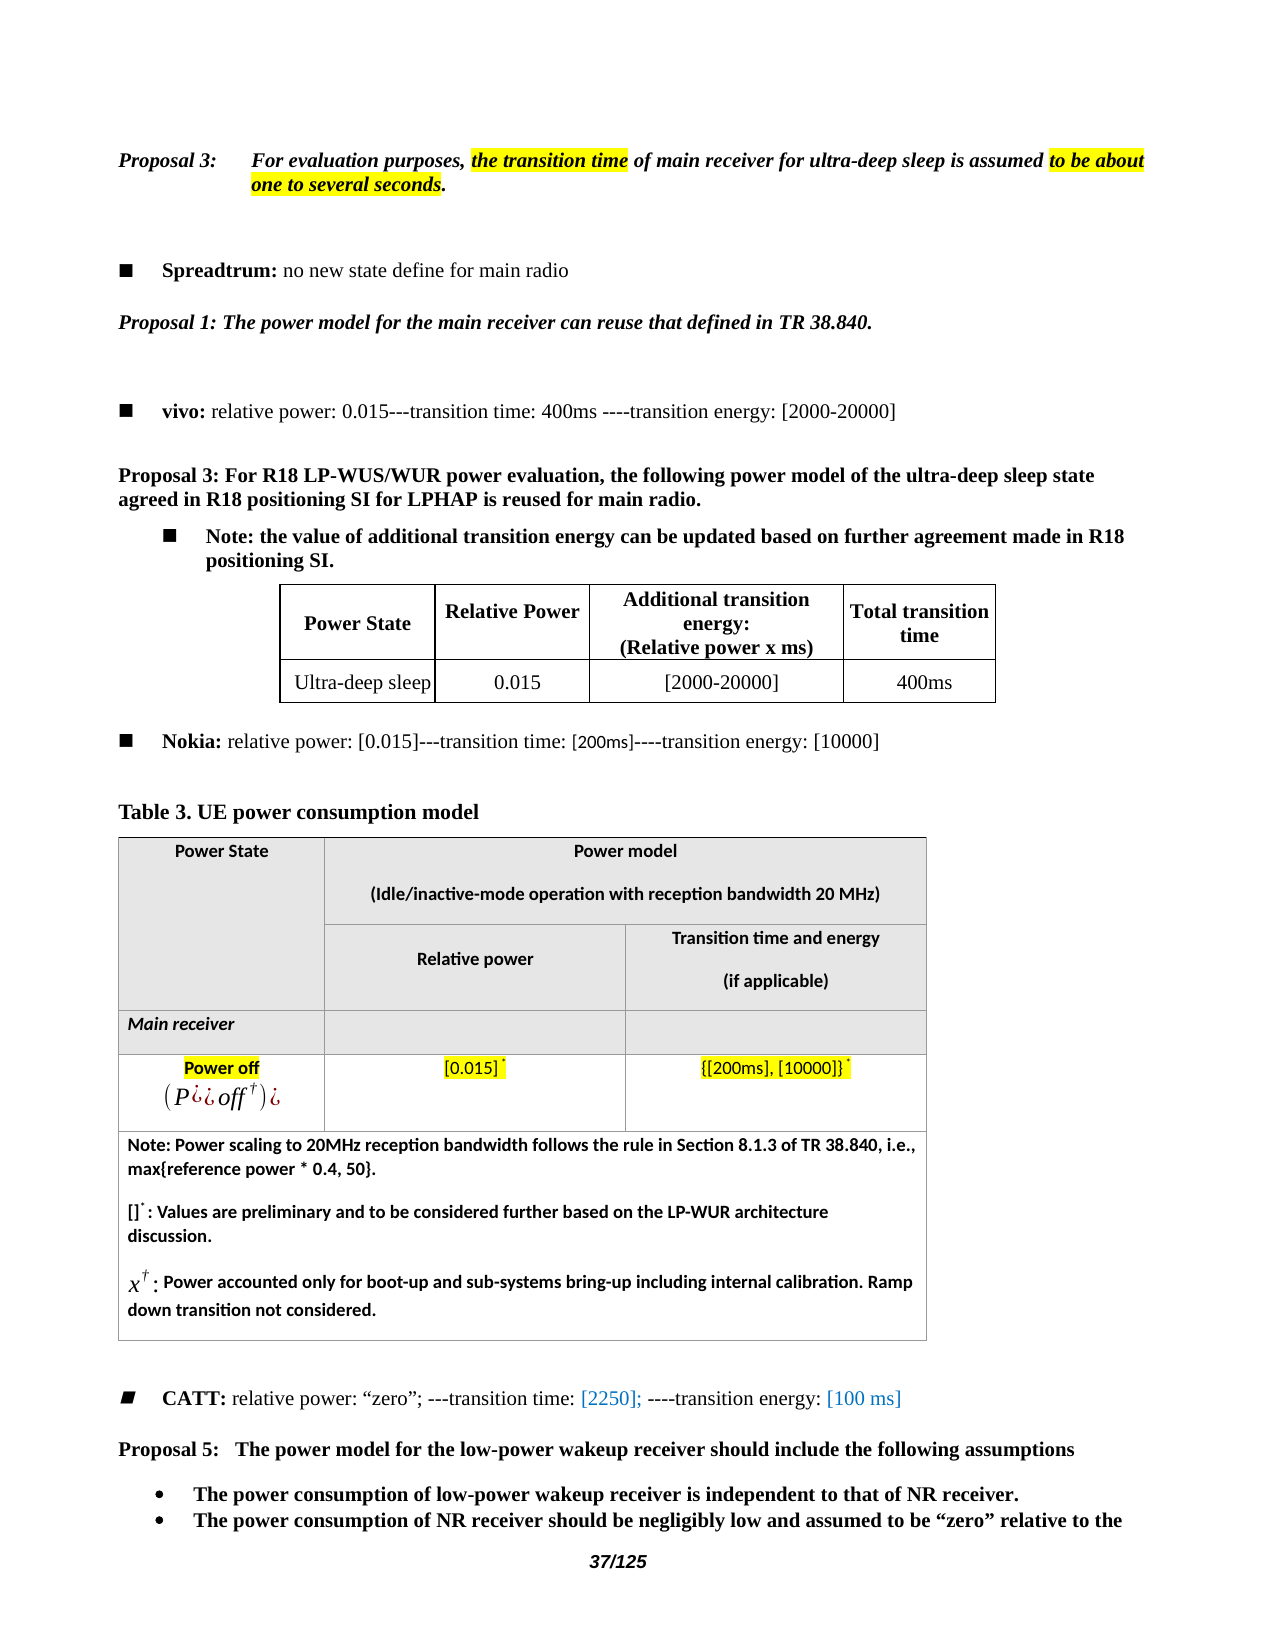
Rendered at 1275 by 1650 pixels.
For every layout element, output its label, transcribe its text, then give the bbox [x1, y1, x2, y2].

table_cell Main receiver [119, 1011, 324, 1054]
table_header Relative Power [436, 585, 589, 659]
table_cell Power off [119, 1055, 324, 1131]
table_header Power State [281, 585, 434, 659]
table_header Power model (Idle/inactive-mode operation with reception bandwidth 20 MHz) [325, 838, 926, 924]
table_header Total transition time [844, 585, 995, 659]
table_cell {[200ms], [10000]} * [626, 1055, 926, 1131]
table_cell 400ms [844, 660, 995, 702]
table_cell [626, 1011, 926, 1054]
table_cell Ultra-deep sleep [281, 660, 434, 702]
text Proposal 5: The power model for the low-power wakeup receiver should include the following assumptions [118, 1437, 1157, 1461]
list For evaluation purposes, the transition time of main receiver for ultra-deep sleep is assumed to be about one to several seconds. [118, 148, 1157, 196]
table_cell Note: Power scaling to 20MHz reception bandwidth follows the rule in Section 8.1.3 of TR 38.840, i.e., max{reference power * 0.4, 50}. []* : Values are preliminary and to be considered further based on the LP-WUR architecture discussion. Power accounted only for boot-up and sub-systems bring-up including internal calibration. Ramp down transition not considered. [119, 1132, 926, 1340]
list Spreadtrum: no new state define for main radio [118, 258, 1157, 282]
table_cell 0.015 [436, 660, 589, 702]
list CATT: relative power: “zero”; ---transition time: [2250]; ----transition energy: [100 ms] [118, 1386, 1157, 1409]
list Nokia: relative power: [0.015]---transition time: [200ms]----transition energy: [10000] [118, 729, 1157, 753]
text Proposal 1: The power model for the main receiver can reuse that defined in TR 38.840. [118, 310, 1157, 334]
table_cell Transition time and energy (if applicable) [626, 925, 926, 1010]
list The power consumption of low-power wakeup receiver is independent to that of NR receiver. [156, 1482, 1157, 1506]
list vivo: relative power: 0.015---transition time: 400ms ----transition energy: [2000-20000] [118, 399, 1157, 423]
list Note: the value of additional transition energy can be updated based on further agreement made in R18 positioning SI. [162, 524, 1157, 572]
table_cell [2000-20000] [590, 660, 843, 702]
table_cell [325, 1011, 625, 1054]
table_header Additional transition energy: (Relative power x ms) [590, 585, 843, 659]
table_header Power State [119, 838, 324, 1010]
table_cell [0.015] * [325, 1055, 625, 1131]
table_cell Relative power [325, 925, 625, 1010]
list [156, 1508, 1157, 1532]
